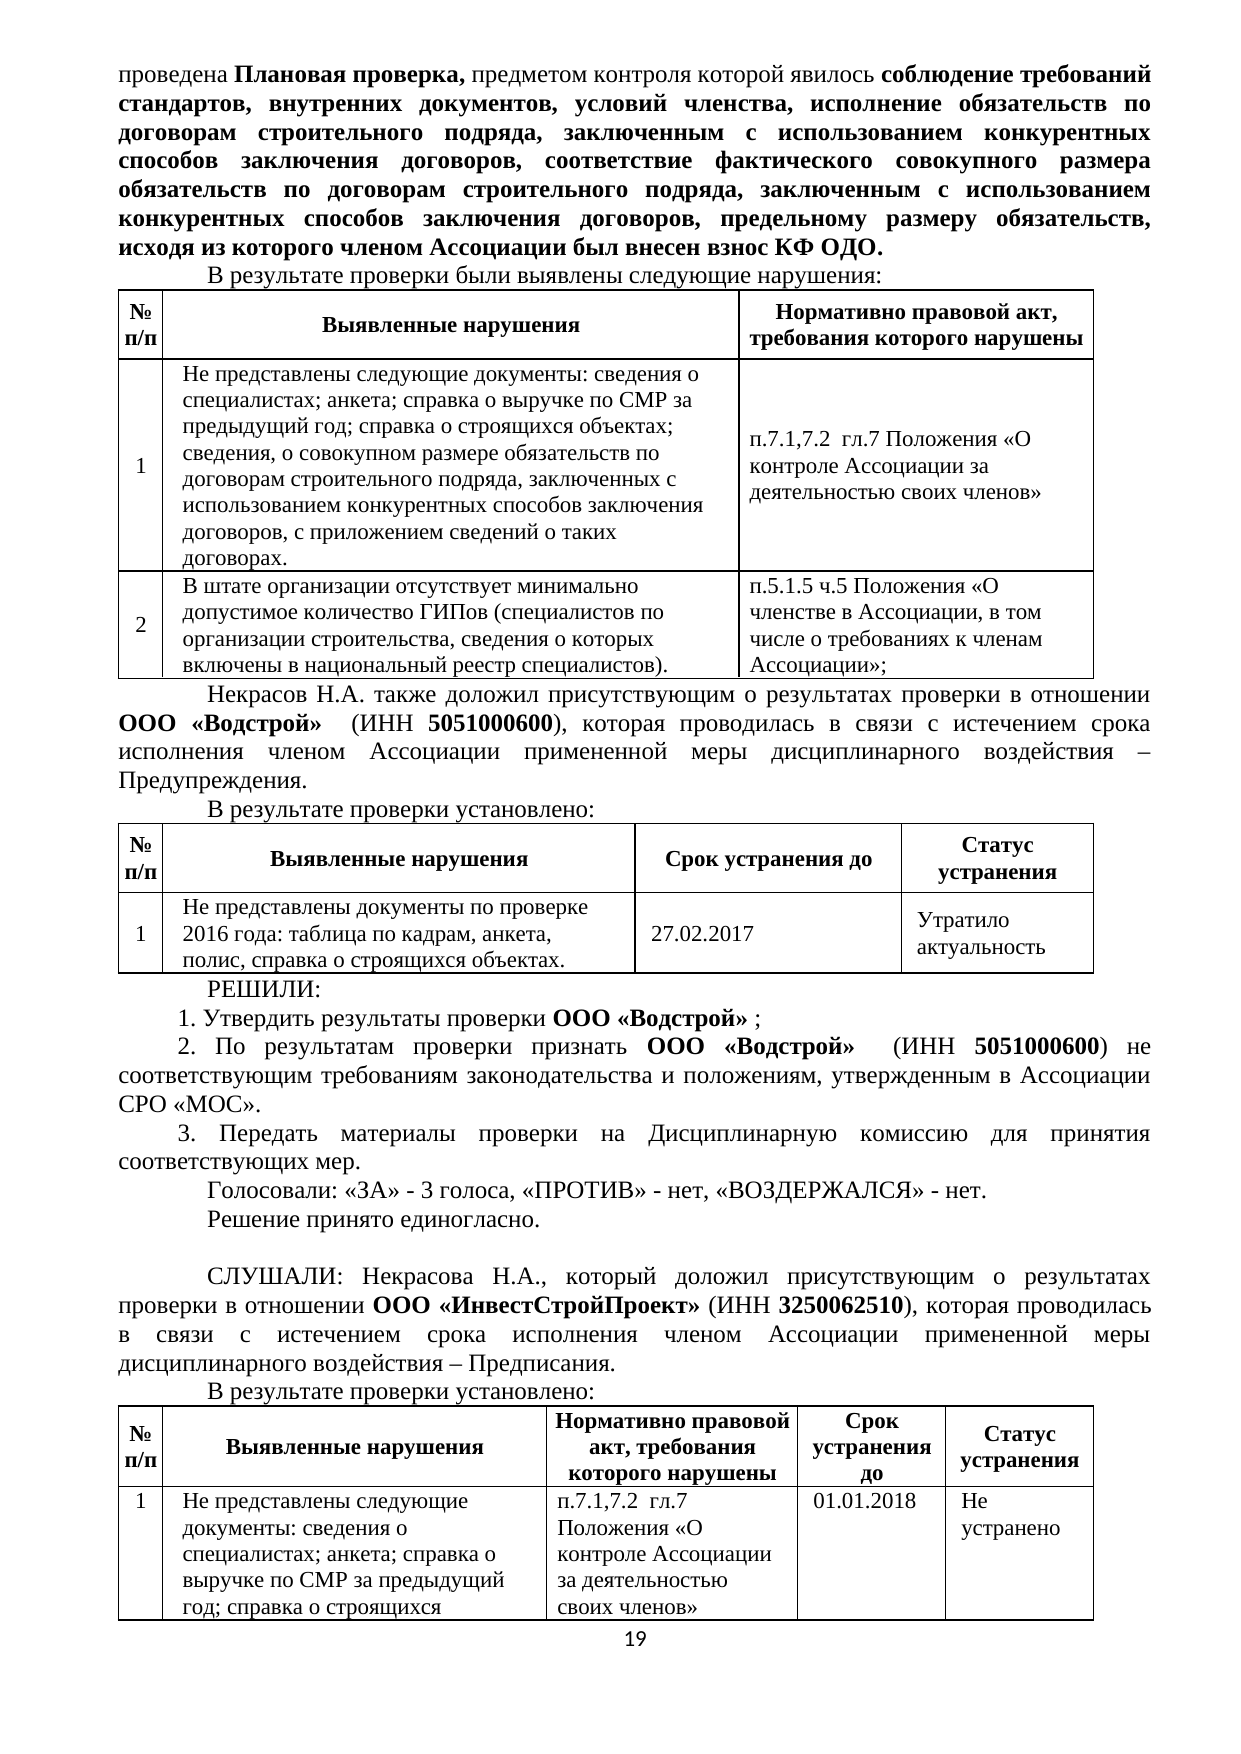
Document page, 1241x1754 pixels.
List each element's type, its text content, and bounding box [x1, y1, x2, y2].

text Решение принято единогласно. [118, 1204, 1152, 1233]
table_cell 2 [119, 572, 162, 677]
table_cell Не устранено [946, 1487, 1093, 1619]
table_cell 01.01.2018 [798, 1487, 945, 1619]
table_header Выявленные нарушения [163, 291, 738, 358]
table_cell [163, 1487, 546, 1619]
table_header Статус устранения [902, 824, 1093, 892]
table_cell 1 [119, 1487, 162, 1619]
table_cell Утратило актуальность [902, 893, 1093, 972]
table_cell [547, 1487, 797, 1619]
table_header Статус устранения [946, 1407, 1093, 1486]
table_cell п.5.1.5 ч.5 Положения «О членстве в Ассоциации, в том числе о требованиях к членам Ассоциации»; [740, 572, 1093, 677]
text СЛУШАЛИ: Некрасова Н.А., который доложил присутствующим о результатах проверки в отношении ООО «ИнвестСтройПроект» (ИНН 3250062510), которая проводилась в связи с истечением срока исполнения членом Ассоциации примененной меры дисциплинарного воздействия – Предписания. [118, 1261, 1152, 1376]
text Голосовали: «ЗА» - 3 голоса, «ПРОТИВ» - нет, «ВОЗДЕРЖАЛСЯ» - нет. [118, 1175, 1152, 1204]
text Некрасов Н.А. также доложил присутствующим о результатах проверки в отношении ООО «Водстрой» (ИНН 5051000600), которая проводилась в связи с истечением срока исполнения членом Ассоциации примененной меры дисциплинарного воздействия – Предупреждения. [118, 679, 1152, 794]
text РЕШИЛИ: [118, 974, 1152, 1003]
table_cell В штате организации отсутствует минимально допустимое количество ГИПов (специалистов по организации строительства, сведения о которых включены в национальный реестр специалистов). [163, 572, 738, 677]
text В результате проверки были выявлены следующие нарушения: [118, 260, 1152, 289]
table_cell Не представлены документы по проверке 2016 года: таблица по кадрам, анкета, полис, справка о строящихся объектах. [163, 893, 634, 972]
table_header № п/п [119, 824, 162, 892]
table_cell 1 [119, 360, 162, 570]
table_header Выявленные нарушения [163, 1407, 546, 1486]
table_header Нормативно правовой акт, требования которого нарушены [547, 1407, 797, 1486]
table_header № п/п [119, 291, 162, 358]
table_header Выявленные нарушения [163, 824, 634, 892]
text В результате проверки установлено: [118, 1376, 1152, 1405]
table_header Нормативно правовой акт, требования которого нарушены [740, 291, 1093, 358]
table_header Срок устранения до [636, 824, 901, 892]
table_cell 1 [119, 893, 162, 972]
table_header Срок устранения до [798, 1407, 945, 1486]
table_header № п/п [119, 1407, 162, 1486]
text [118, 59, 1152, 260]
text 2. По результатам проверки признать ООО «Водстрой» (ИНН 5051000600) не соответствующим требованиям законодательства и положениям, утвержденным в Ассоциации СРО «МОС». [118, 1031, 1152, 1118]
text 1. Утвердить результаты проверки ООО «Водстрой» ; [118, 1003, 1152, 1031]
table_cell 27.02.2017 [636, 893, 901, 972]
text В результате проверки установлено: [118, 794, 1152, 823]
text 3. Передать материалы проверки на Дисциплинарную комиссию для принятия соответствующих мер. [118, 1118, 1152, 1175]
table_cell п.7.1,7.2 гл.7 Положения «О контроле Ассоциации за деятельностью своих членов» [740, 360, 1093, 570]
